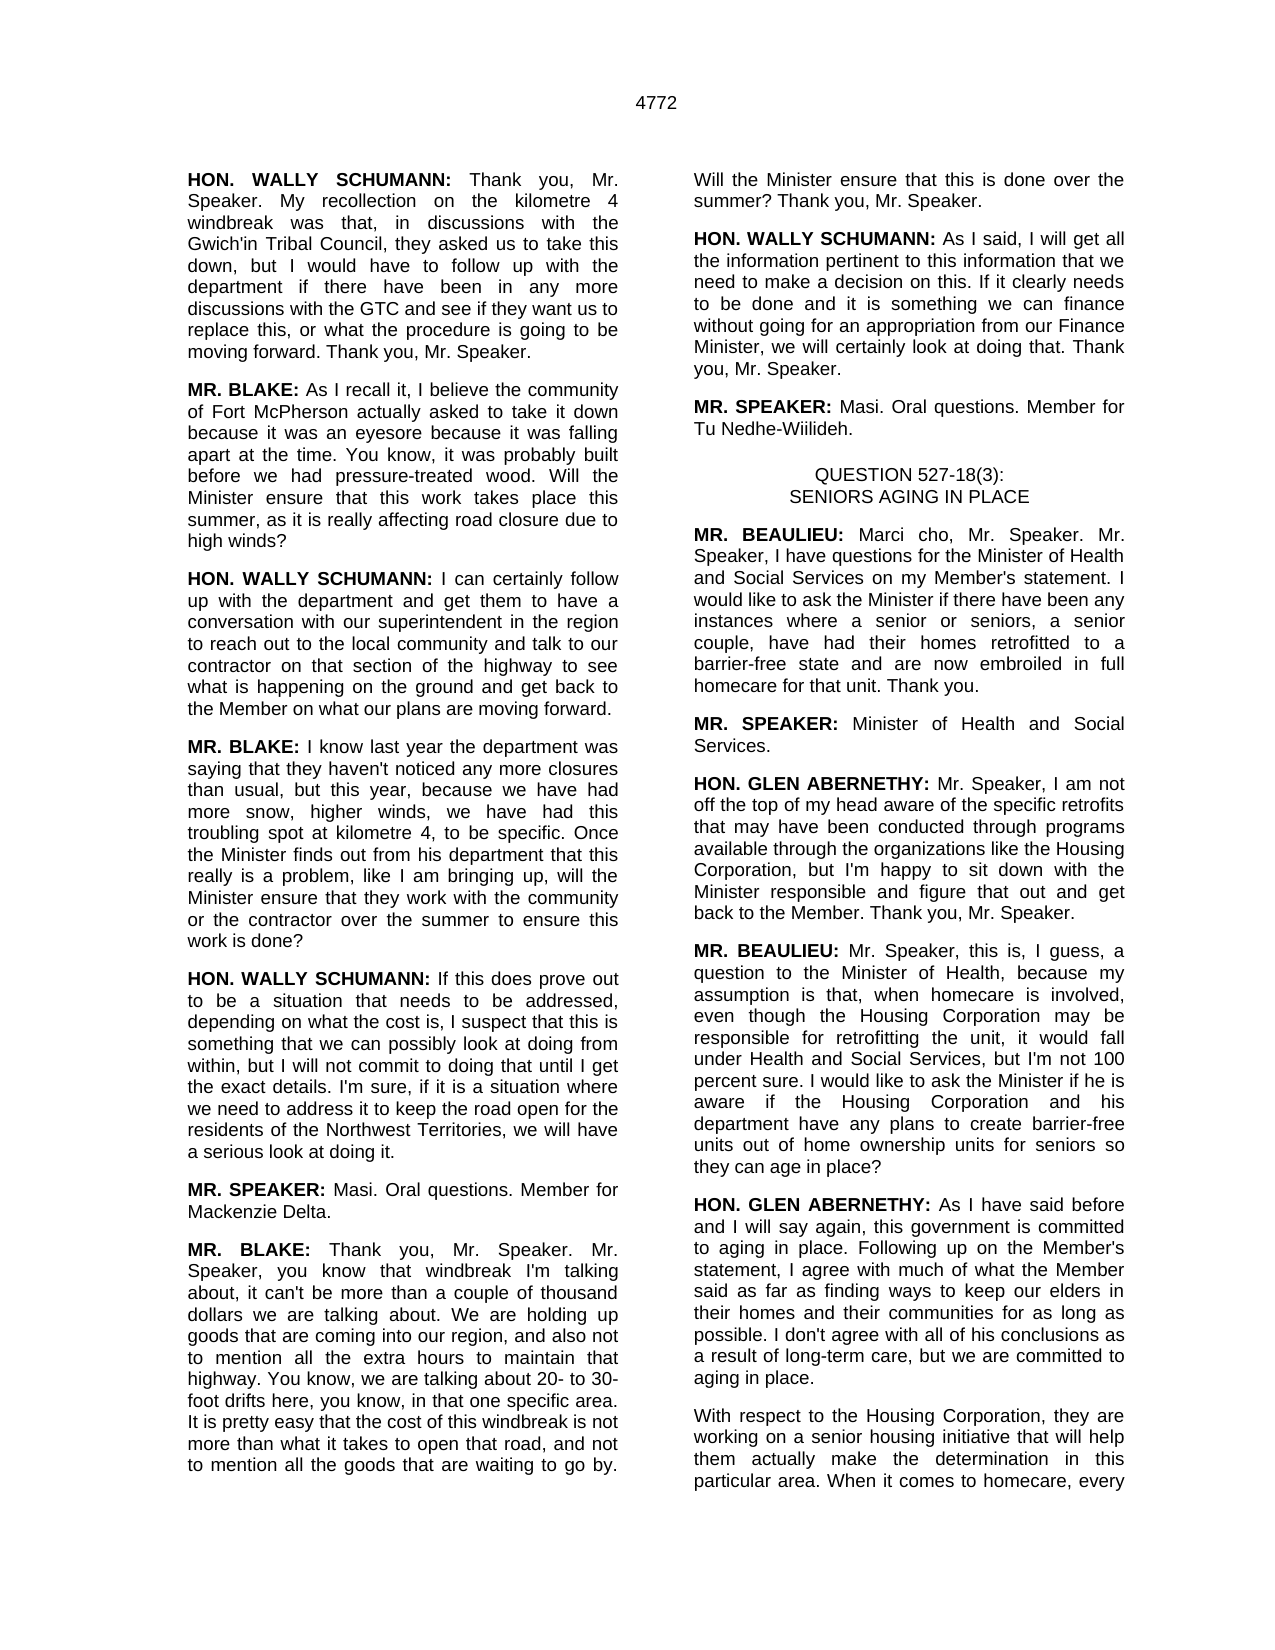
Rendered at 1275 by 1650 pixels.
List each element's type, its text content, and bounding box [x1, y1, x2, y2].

text HON. WALLY SCHUMANN: As I said, I will get all the information pertinent to this information that we need to make a decision on this. If it clearly needs to be done and it is something we can finance without going for an appropriation from our Finance Minister, we will certainly look at doing that. Thank you, Mr. Speaker. [694, 228, 1125, 379]
text HON. WALLY SCHUMANN: I can certainly follow up with the department and get them to have a conversation with our superintendent in the region to reach out to the local community and talk to our contractor on that section of the highway to see what is happening on the ground and get back to the Member on what our plans are moving forward. [187, 568, 619, 719]
subtitle Question 527-18(3): Seniors Aging in Place [694, 464, 1125, 507]
text MR. BEAULIEU: Mr. Speaker, this is, I guess, a question to the Minister of Health, because my assumption is that, when homecare is involved, even though the Housing Corporation may be responsible for retrofitting the unit, it would fall under Health and Social Services, but I'm not 100 percent sure. I would like to ask the Minister if he is aware if the Housing Corporation and his department have any plans to create barrier-free units out of home ownership units for seniors so they can age in place? [694, 940, 1125, 1177]
text MR. SPEAKER: Minister of Health and Social Services. [694, 713, 1125, 756]
text MR. BLAKE: Thank you, Mr. Speaker. Mr. Speaker, you know that windbreak I'm talking about, it can't be more than a couple of thousand dollars we are talking about. We are holding up goods that are coming into our region, and also not to mention all the extra hours to maintain that highway. You know, we are talking about 20- to 30-foot drifts here, you know, in that one specific area. It is pretty easy that the cost of this windbreak is not more than what it takes to open that road, and not to mention all the goods that are waiting to go by. Will the Minister ensure that this is done over the summer? Thank you, Mr. Speaker. [187, 1239, 619, 1476]
text MR. SPEAKER: Masi. Oral questions. Member for Tu Nedhe-Wiilideh. [694, 396, 1125, 439]
text HON. WALLY SCHUMANN: If this does prove out to be a situation that needs to be addressed, depending on what the cost is, I suspect that this is something that we can possibly look at doing from within, but I will not commit to doing that until I get the exact details. I'm sure, if it is a situation where we need to address it to keep the road open for the residents of the Northwest Territories, we will have a serious look at doing it. [187, 968, 619, 1162]
text MR. BLAKE: I know last year the department was saying that they haven't noticed any more closures than usual, but this year, because we have had more snow, higher winds, we have had this troubling spot at kilometre 4, to be specific. Once the Minister finds out from his department that this really is a problem, like I am bringing up, will the Minister ensure that they work with the community or the contractor over the summer to ensure this work is done? [187, 736, 619, 951]
text HON. GLEN ABERNETHY: As I have said before and I will say again, this government is committed to aging in place. Following up on the Member's statement, I agree with much of what the Member said as far as finding ways to keep our elders in their homes and their communities for as long as possible. I don't agree with all of his conclusions as a result of long-term care, but we are committed to aging in place. [694, 1194, 1125, 1388]
text HON. GLEN ABERNETHY: Mr. Speaker, I am not off the top of my head aware of the specific retrofits that may have been conducted through programs available through the organizations like the Housing Corporation, but I'm happy to sit down with the Minister responsible and figure that out and get back to the Member. Thank you, Mr. Speaker. [694, 773, 1125, 923]
text MR. BLAKE: As I recall it, I believe the community of Fort McPherson actually asked to take it down because it was an eyesore because it was falling apart at the time. You know, it was probably built before we had pressure-treated wood. Will the Minister ensure that this work takes place this summer, as it is really affecting road closure due to high winds? [187, 379, 619, 552]
text MR. BEAULIEU: Marci cho, Mr. Speaker. Mr. Speaker, I have questions for the Minister of Health and Social Services on my Member's statement. I would like to ask the Minister if there have been any instances where a senior or seniors, a senior couple, have had their homes retrofitted to a barrier-free state and are now embroiled in full homecare for that unit. Thank you. [694, 524, 1125, 696]
text MR. SPEAKER: Masi. Oral questions. Member for Mackenzie Delta. [187, 1179, 619, 1222]
text HON. WALLY SCHUMANN: Thank you, Mr. Speaker. My recollection on the kilometre 4 windbreak was that, in discussions with the Gwich'in Tribal Council, they asked us to take this down, but I would have to follow up with the department if there have been in any more discussions with the GTC and see if they want us to replace this, or what the procedure is going to be moving forward. Thank you, Mr. Speaker. [187, 168, 619, 362]
